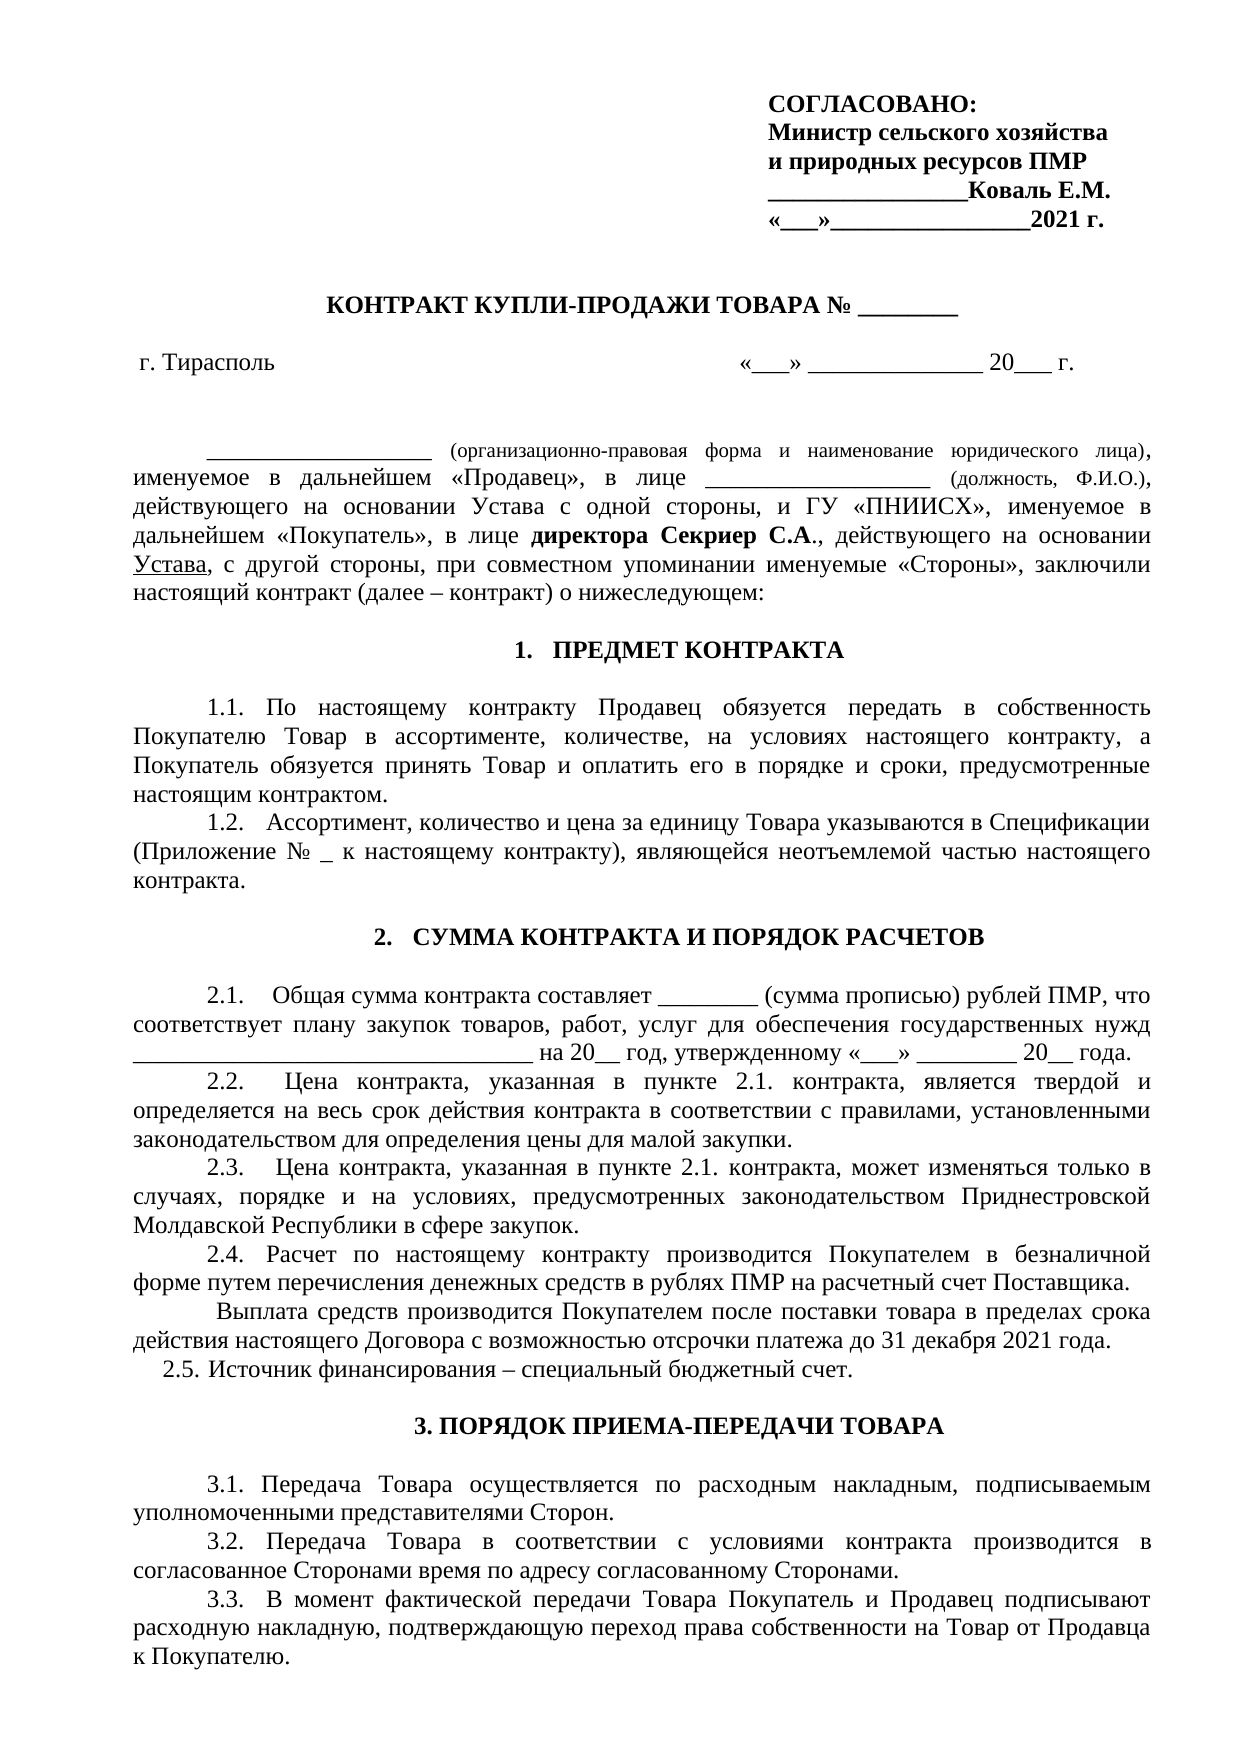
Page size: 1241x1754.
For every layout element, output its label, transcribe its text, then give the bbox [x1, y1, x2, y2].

list В момент фактической передачи Товара Покупатель и Продавец подписывают расходную накладную, подтверждающую переход права собственности на Товар от Продавца к Покупателю. [133, 1584, 1152, 1670]
list Общая сумма контракта составляет ________ (сумма прописью) рублей ПМР, что соответствует плану закупок товаров, работ, услуг для обеспечения государственных нужд ________________________________ на 20__ год, утвержденному «___» ________ 20__ года. [133, 980, 1152, 1066]
list Источник финансирования – специальный бюджетный счет. [162, 1354, 1152, 1382]
title «___»________________2021 г. [768, 204, 1152, 232]
title СОГЛАСОВАНО: [768, 89, 1152, 117]
text г. Тирасполь «___» ______________ 20___ г. [133, 347, 1152, 376]
text __________________ (организационно-правовая форма и наименование юридического лица), именуемое в дальнейшем «Продавец», в лице __________________ (должность, Ф.И.О.), действующего на основании Устава с одной стороны, и ГУ «ПНИИСХ», именуемое в дальнейшем «Покупатель», в лице директора Секриер С.А., действующего на основании Устава, с другой стороны, при совместном упоминании именуемые «Стороны», заключили настоящий контракт (далее – контракт) о нижеследующем: [133, 434, 1152, 606]
list Расчет по настоящему контракту производится Покупателем в безналичной форме путем перечисления денежных средств в рублях ПМР на расчетный счет Поставщика. [133, 1239, 1152, 1296]
list СУММА КОНТРАКТА И ПОРЯДОК РАСЧЕТОВ [133, 922, 1152, 951]
text 3. ПОРЯДОК ПРИЕМА-ПЕРЕДАЧИ ТОВАРА [133, 1411, 1152, 1440]
list По настоящему контракту Продавец обязуется передать в собственность Покупателю Товар в ассортименте, количестве, на условиях настоящего контракту, а Покупатель обязуется принять Товар и оплатить его в порядке и сроки, предусмотренные настоящим контрактом. [133, 692, 1152, 807]
title и природных ресурсов ПМР [768, 146, 1152, 175]
text Выплата средств производится Покупателем после поставки товара в пределах срока действия настоящего Договора с возможностью отсрочки платежа до 31 декабря 2021 года. [133, 1296, 1152, 1354]
list Цена контракта, указанная в пункте 2.1. контракта, является твердой и определяется на весь срок действия контракта в соответствии с правилами, установленными законодательством для определения цены для малой закупки. [133, 1066, 1152, 1152]
list Цена контракта, указанная в пункте 2.1. контракта, может изменяться только в случаях, порядке и на условиях, предусмотренных законодательством Приднестровской Молдавской Республики в сфере закупок. [133, 1152, 1152, 1239]
list 3.1. Передача Товара осуществляется по расходным накладным, подписываемым уполномоченными представителями Сторон. [133, 1469, 1152, 1526]
title Министр сельского хозяйства [768, 117, 1152, 146]
title ________________Коваль Е.М. [768, 175, 1152, 204]
list Ассортимент, количество и цена за единицу Товара указываются в Спецификации (Приложение № _ к настоящему контракту), являющейся неотъемлемой частью настоящего контракта. [133, 807, 1152, 894]
list ПРЕДМЕТ КОНТРАКТА [133, 635, 1152, 664]
title КОНТРАКТ КУПЛИ-ПРОДАЖИ ТОВАРА № ________ [133, 290, 1152, 319]
list Передача Товара в соответствии с условиями контракта производится в согласованное Сторонами время по адресу согласованному Сторонами. [133, 1526, 1152, 1584]
